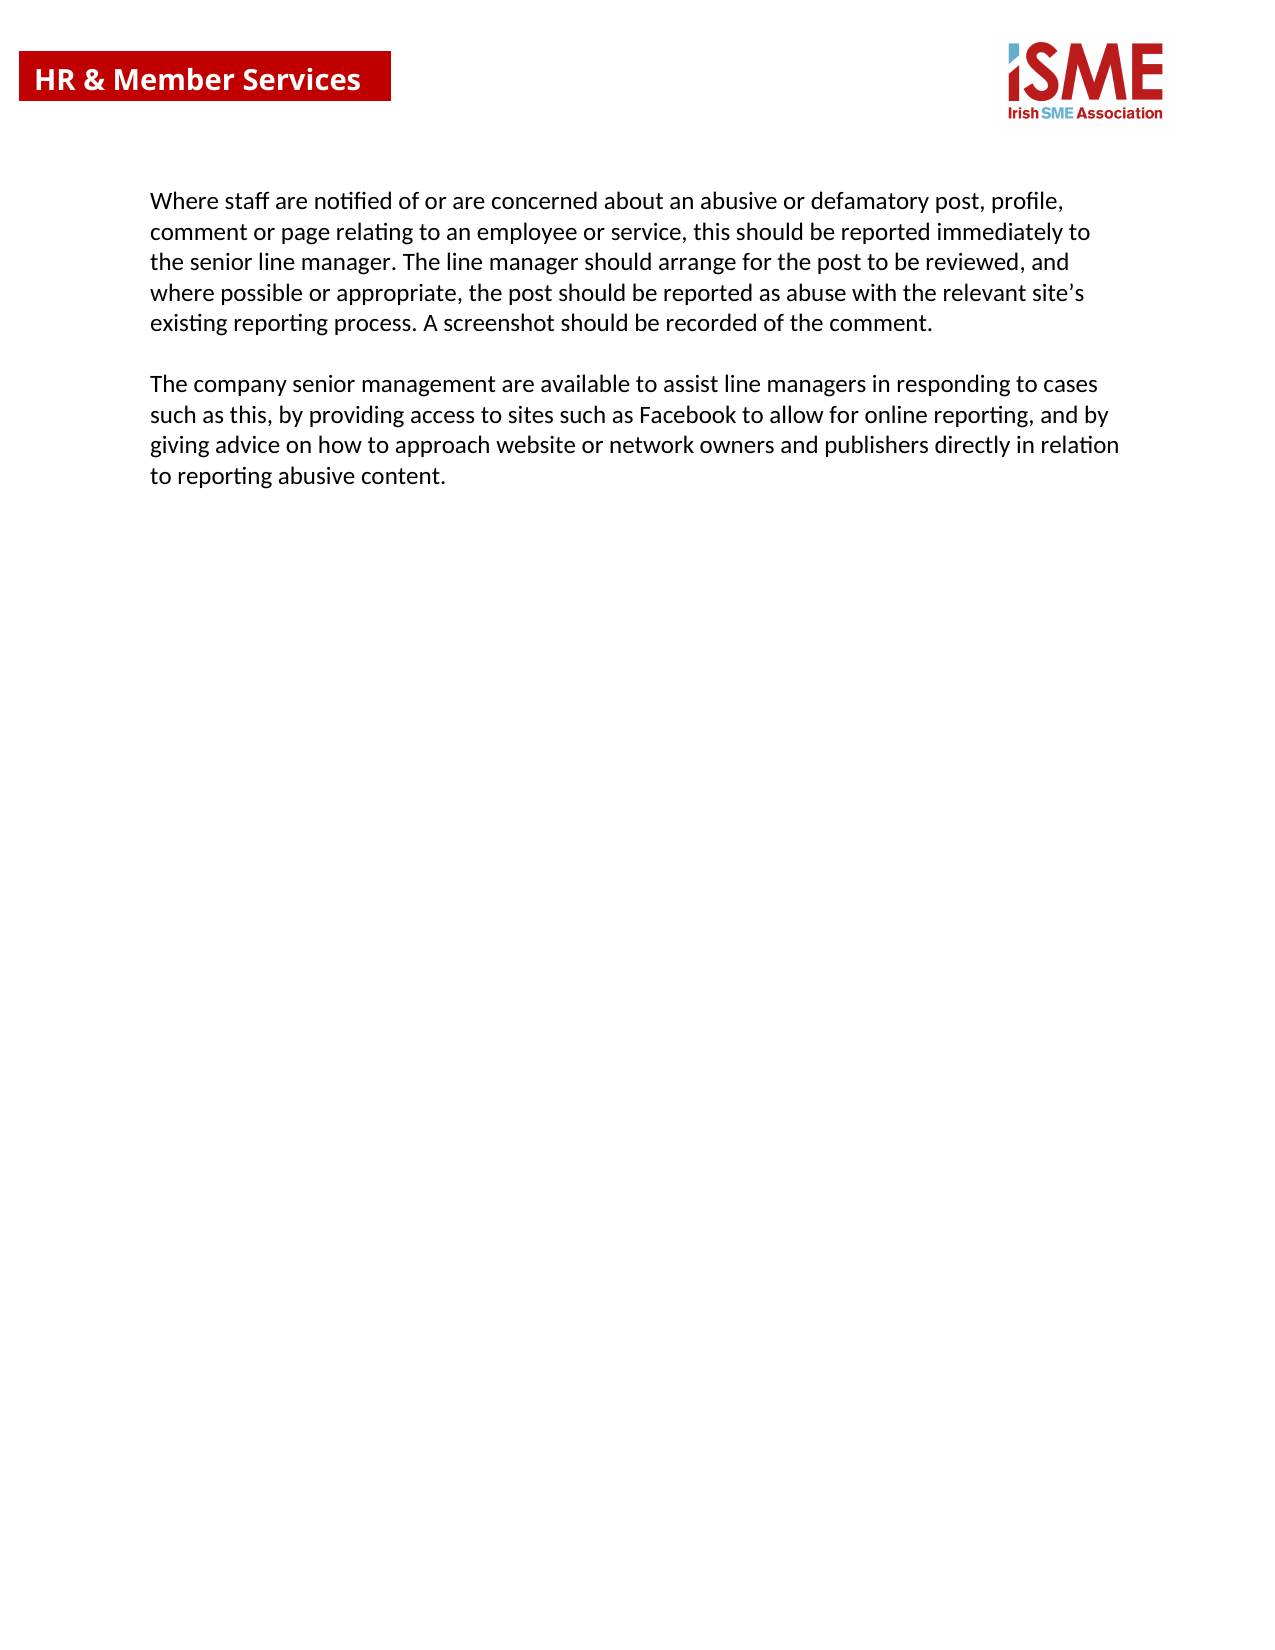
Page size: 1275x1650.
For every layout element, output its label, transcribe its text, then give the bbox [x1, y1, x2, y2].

text The company senior management are available to assist line managers in responding to cases such as this, by providing access to sites such as Facebook to allow for online reporting, and by giving advice on how to approach website or network owners and publishers directly in relation to reporting abusive content. [150, 368, 1125, 491]
text Where staff are notified of or are concerned about an abusive or defamatory post, profile, comment or page relating to an employee or service, this should be reported immediately to the senior line manager. The line manager should arrange for the post to be reviewed, and where possible or appropriate, the post should be reported as abuse with the relevant site’s existing reporting process. A screenshot should be recorded of the comment. [150, 185, 1125, 338]
picture [995, 31, 1173, 132]
